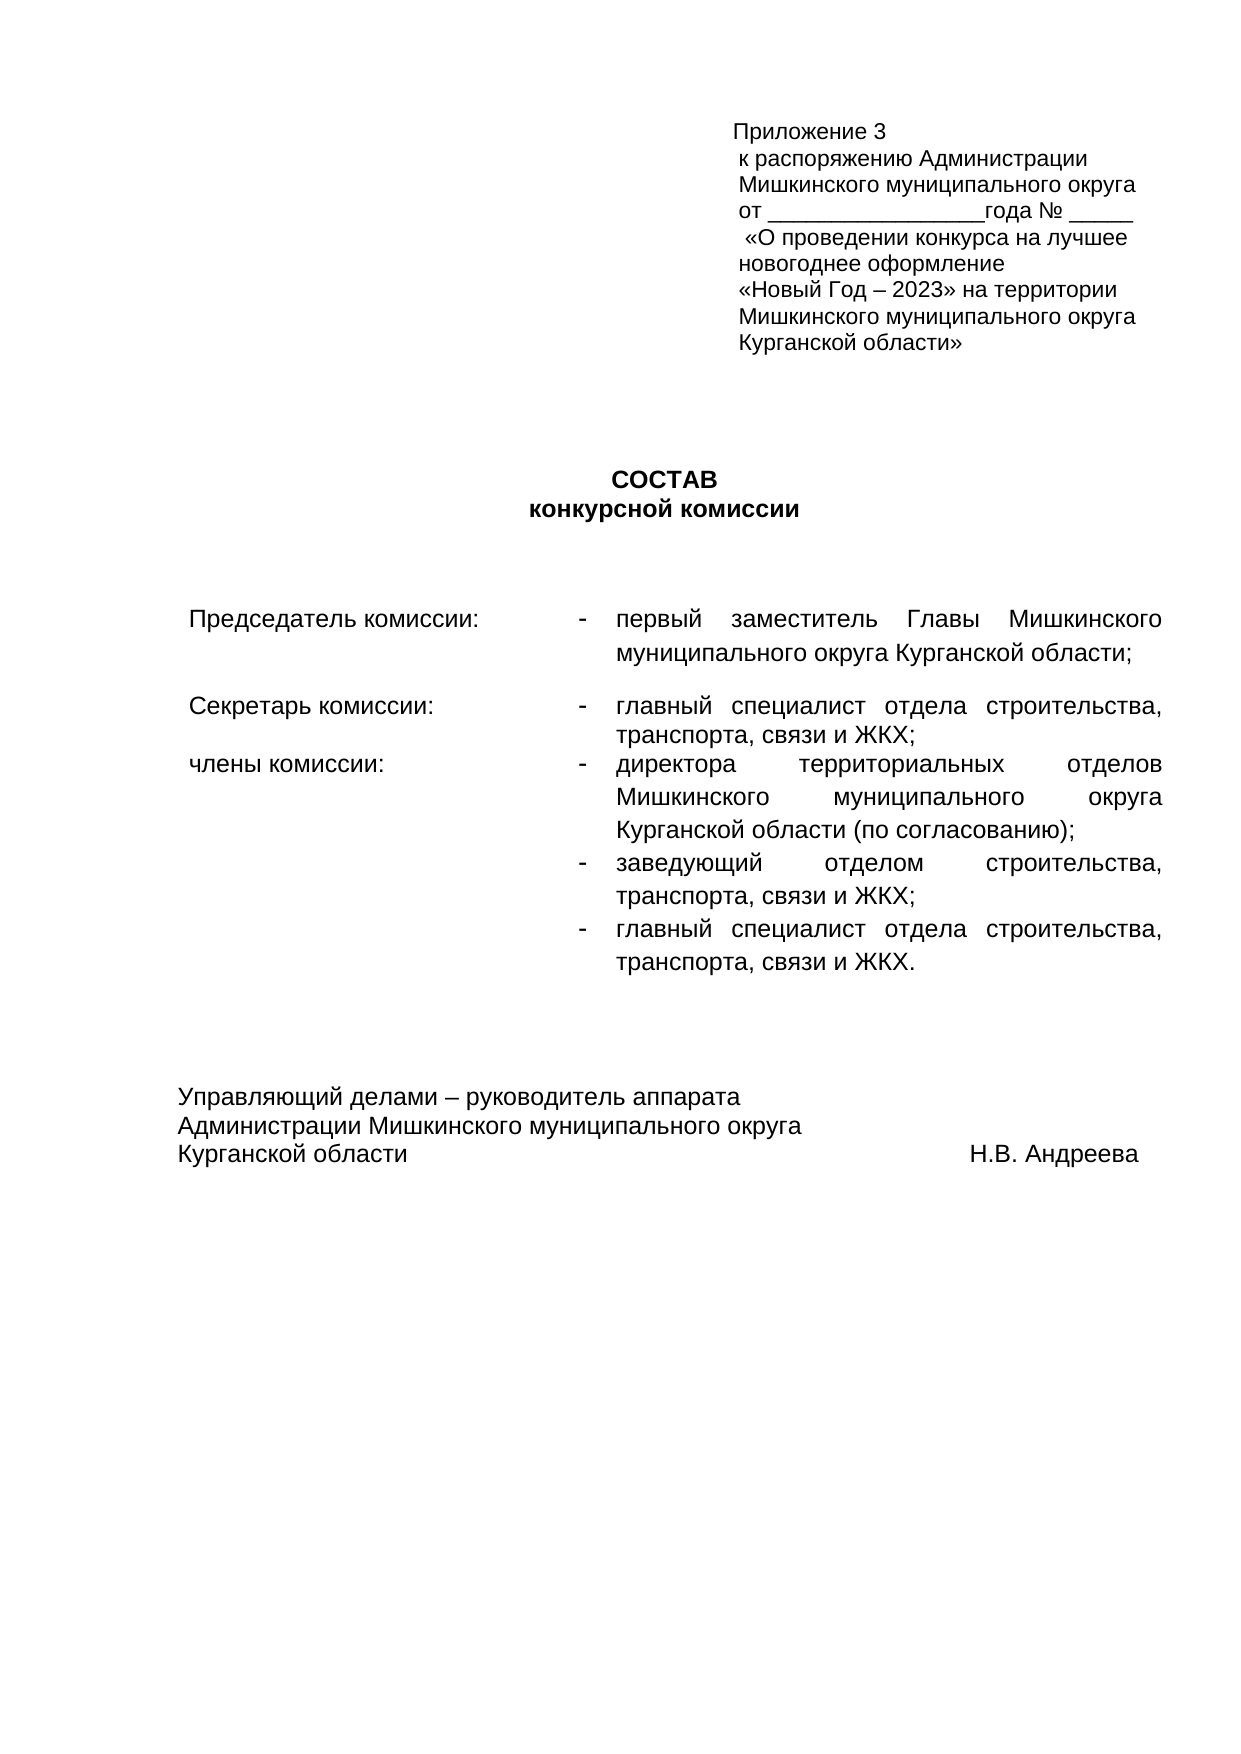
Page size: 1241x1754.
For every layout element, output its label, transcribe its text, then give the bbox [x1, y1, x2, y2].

text Управляющий делами – руководитель аппарата [177, 1082, 1152, 1111]
text СОСТАВ [177, 466, 1152, 494]
table_header первый заместитель Главы Мишкинского муниципального округа Курганской области; [530, 605, 1174, 691]
table_cell главный специалист отдела строительства, транспорта, связи и ЖКХ; [530, 691, 1174, 749]
text к распоряжению Администрации Мишкинского муниципального округа [738, 144, 1152, 197]
table_cell Секретарь комиссии: [177, 691, 529, 749]
table_cell директора территориальных отделов Мишкинского муниципального округа Курганской области (по согласованию); заведующий отделом строительства, транспорта, связи и ЖКХ; главный специалист отдела строительства, транспорта, связи и ЖКХ. [530, 749, 1174, 1001]
text «Новый Год – 2023» на территории Мишкинского муниципального округа Курганской области» [738, 276, 1152, 355]
text Курганской области Н.В. Андреева [177, 1139, 1152, 1168]
text Администрации Мишкинского муниципального округа [177, 1111, 1152, 1139]
text конкурсной комиссии [177, 494, 1152, 523]
table_header Председатель комиссии: [177, 605, 529, 691]
text «О проведении конкурса на лучшее новогоднее оформление [738, 223, 1152, 276]
text от _________________года № _____ [738, 197, 1152, 223]
text Приложение 3 [177, 118, 1152, 144]
table_cell члены комиссии: [177, 749, 529, 1001]
